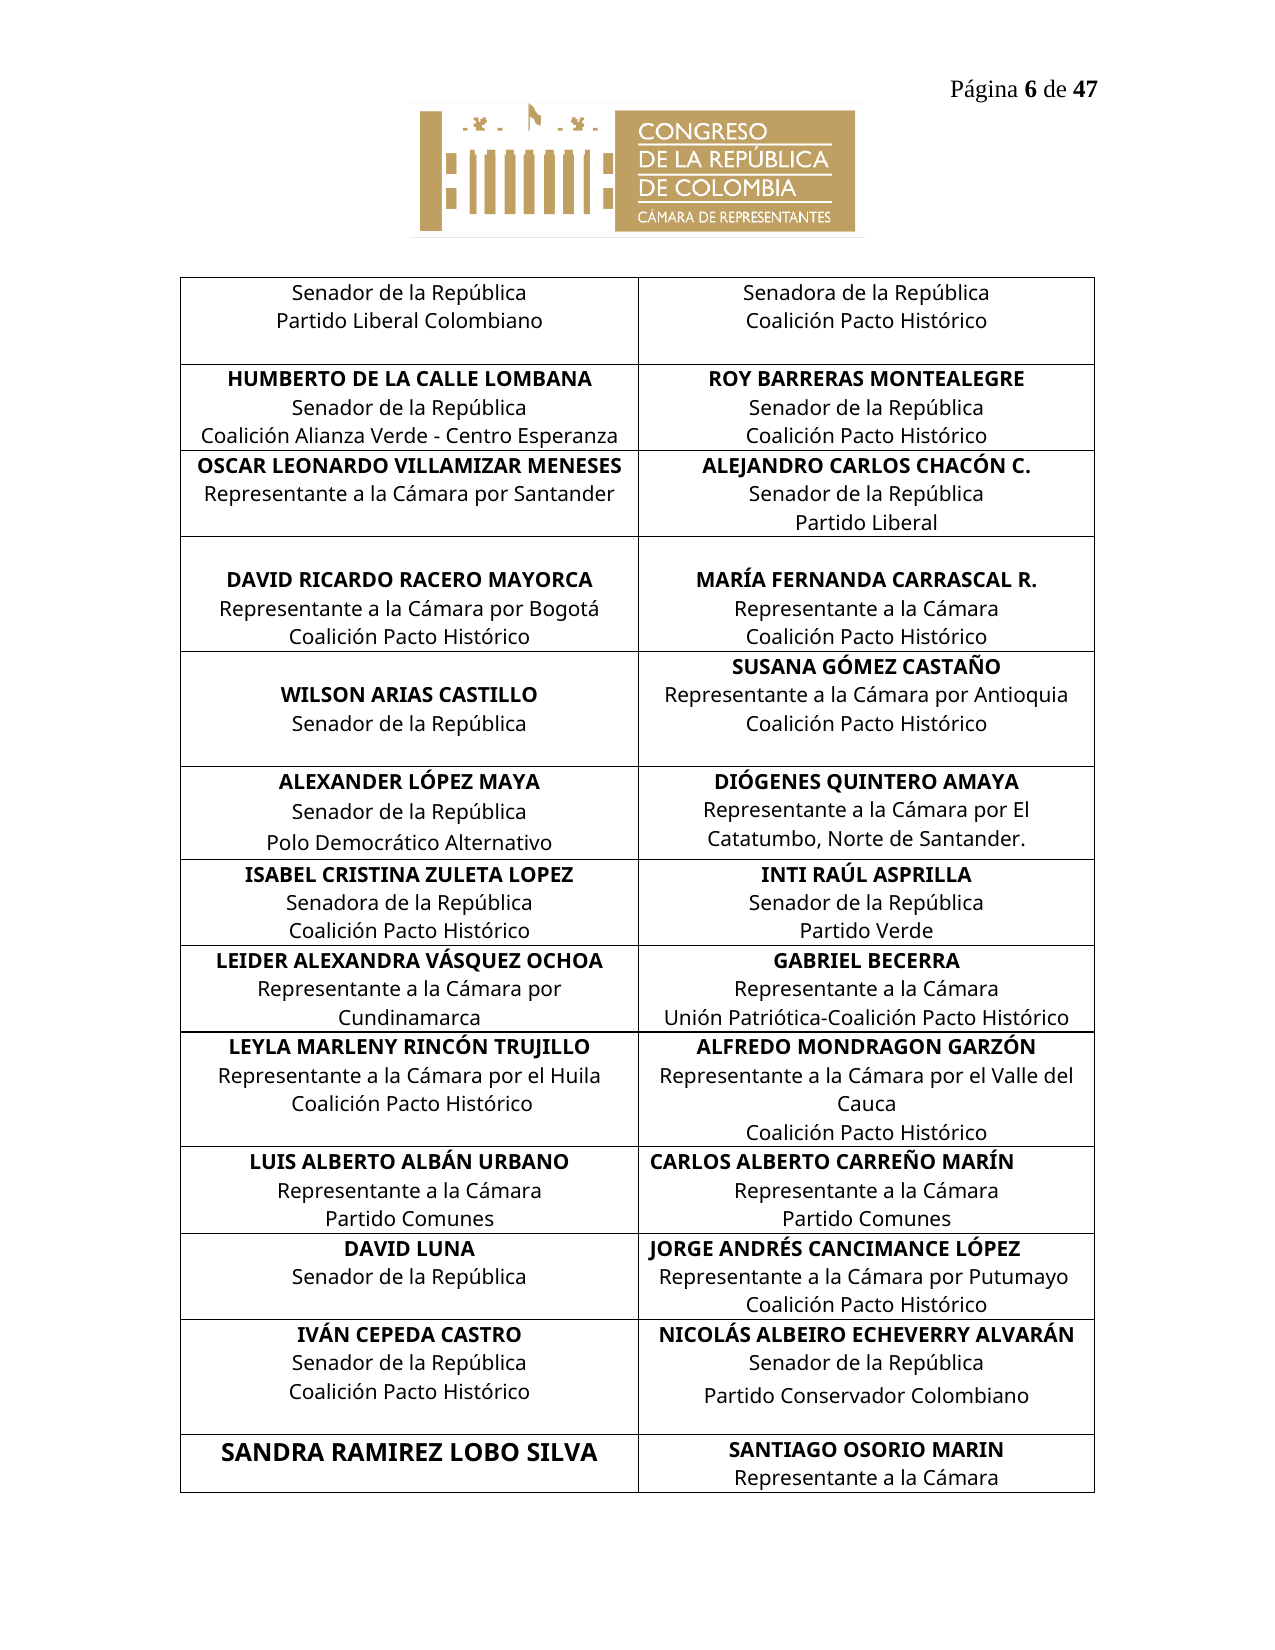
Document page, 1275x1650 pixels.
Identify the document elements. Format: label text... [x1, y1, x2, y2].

table_cell MARÍA FERNANDA CARRASCAL R. Representante a la Cámara Coalición Pacto Histórico [639, 537, 1094, 651]
table_cell NICOLÁS ALBEIRO ECHEVERRY ALVARÁN Senador de la República Partido Conservador Colombiano [639, 1320, 1094, 1434]
table_cell LUIS ALBERTO ALBÁN URBANO Representante a la Cámara Partido Comunes [181, 1147, 638, 1233]
table_cell HUMBERTO DE LA CALLE LOMBANA Senador de la República Coalición Alianza Verde - Centro Esperanza [181, 365, 638, 450]
table_cell MARÍA JOSÉ PIZARRO RODRÍGUEZ Senadora de la República Coalición Pacto Histórico [639, 278, 1094, 363]
table_cell INTI RAÚL ASPRILLA Senador de la República Partido Verde [639, 860, 1094, 945]
table_cell DAVID LUNA Senador de la República [181, 1234, 638, 1319]
table_cell ALEJANDRO VEGA PÉREZ Senador de la República Partido Liberal Colombiano [181, 278, 638, 363]
table_cell OSCAR LEONARDO VILLAMIZAR MENESES Representante a la Cámara por Santander [181, 451, 638, 536]
table_cell ALFREDO MONDRAGON GARZÓN Representante a la Cámara por el Valle del Cauca Coalición Pacto Histórico [639, 1033, 1094, 1146]
table_cell CARLOS ALBERTO CARREÑO MARÍN Representante a la Cámara Partido Comunes [639, 1147, 1094, 1233]
table_cell DIÓGENES QUINTERO AMAYA Representante a la Cámara por El Catatumbo, Norte de Santander. [639, 767, 1094, 859]
table_cell JORGE ANDRÉS CANCIMANCE LÓPEZ Representante a la Cámara por Putumayo Coalición Pacto Histórico [639, 1234, 1094, 1319]
table_cell LEIDER ALEXANDRA VÁSQUEZ OCHOA Representante a la Cámara por Cundinamarca [181, 946, 638, 1031]
table_cell ALEXANDER LÓPEZ MAYA Senador de la República Polo Democrático Alternativo [181, 767, 638, 859]
table_cell IVÁN CEPEDA CASTRO Senador de la República Coalición Pacto Histórico [181, 1320, 638, 1434]
table_cell ROY BARRERAS MONTEALEGRE Senador de la República Coalición Pacto Histórico [639, 365, 1094, 450]
table_cell GABRIEL BECERRA Representante a la Cámara Unión Patriótica-Coalición Pacto Histórico [639, 946, 1094, 1031]
table_cell SUSANA GÓMEZ CASTAÑO Representante a la Cámara por Antioquia Coalición Pacto Histórico [639, 652, 1094, 766]
table_cell SANDRA RAMIREZ LOBO SILVA Senadora de la República Partido Comunes [181, 1435, 638, 1492]
table_cell ALEJANDRO CARLOS CHACÓN C. Senador de la República Partido Liberal [639, 451, 1094, 536]
picture [410, 102, 866, 238]
table_cell SANTIAGO OSORIO MARIN Representante a la Cámara Coalición Alianza Verde - Pacto Histórico [639, 1435, 1094, 1492]
table_cell WILSON ARIAS CASTILLO Senador de la República [181, 652, 638, 766]
table_cell ISABEL CRISTINA ZULETA LOPEZ Senadora de la República Coalición Pacto Histórico [181, 860, 638, 945]
table_cell DAVID RICARDO RACERO MAYORCA Representante a la Cámara por Bogotá Coalición Pacto Histórico [181, 537, 638, 651]
table_cell LEYLA MARLENY RINCÓN TRUJILLO Representante a la Cámara por el Huila Coalición Pacto Histórico [181, 1033, 638, 1146]
